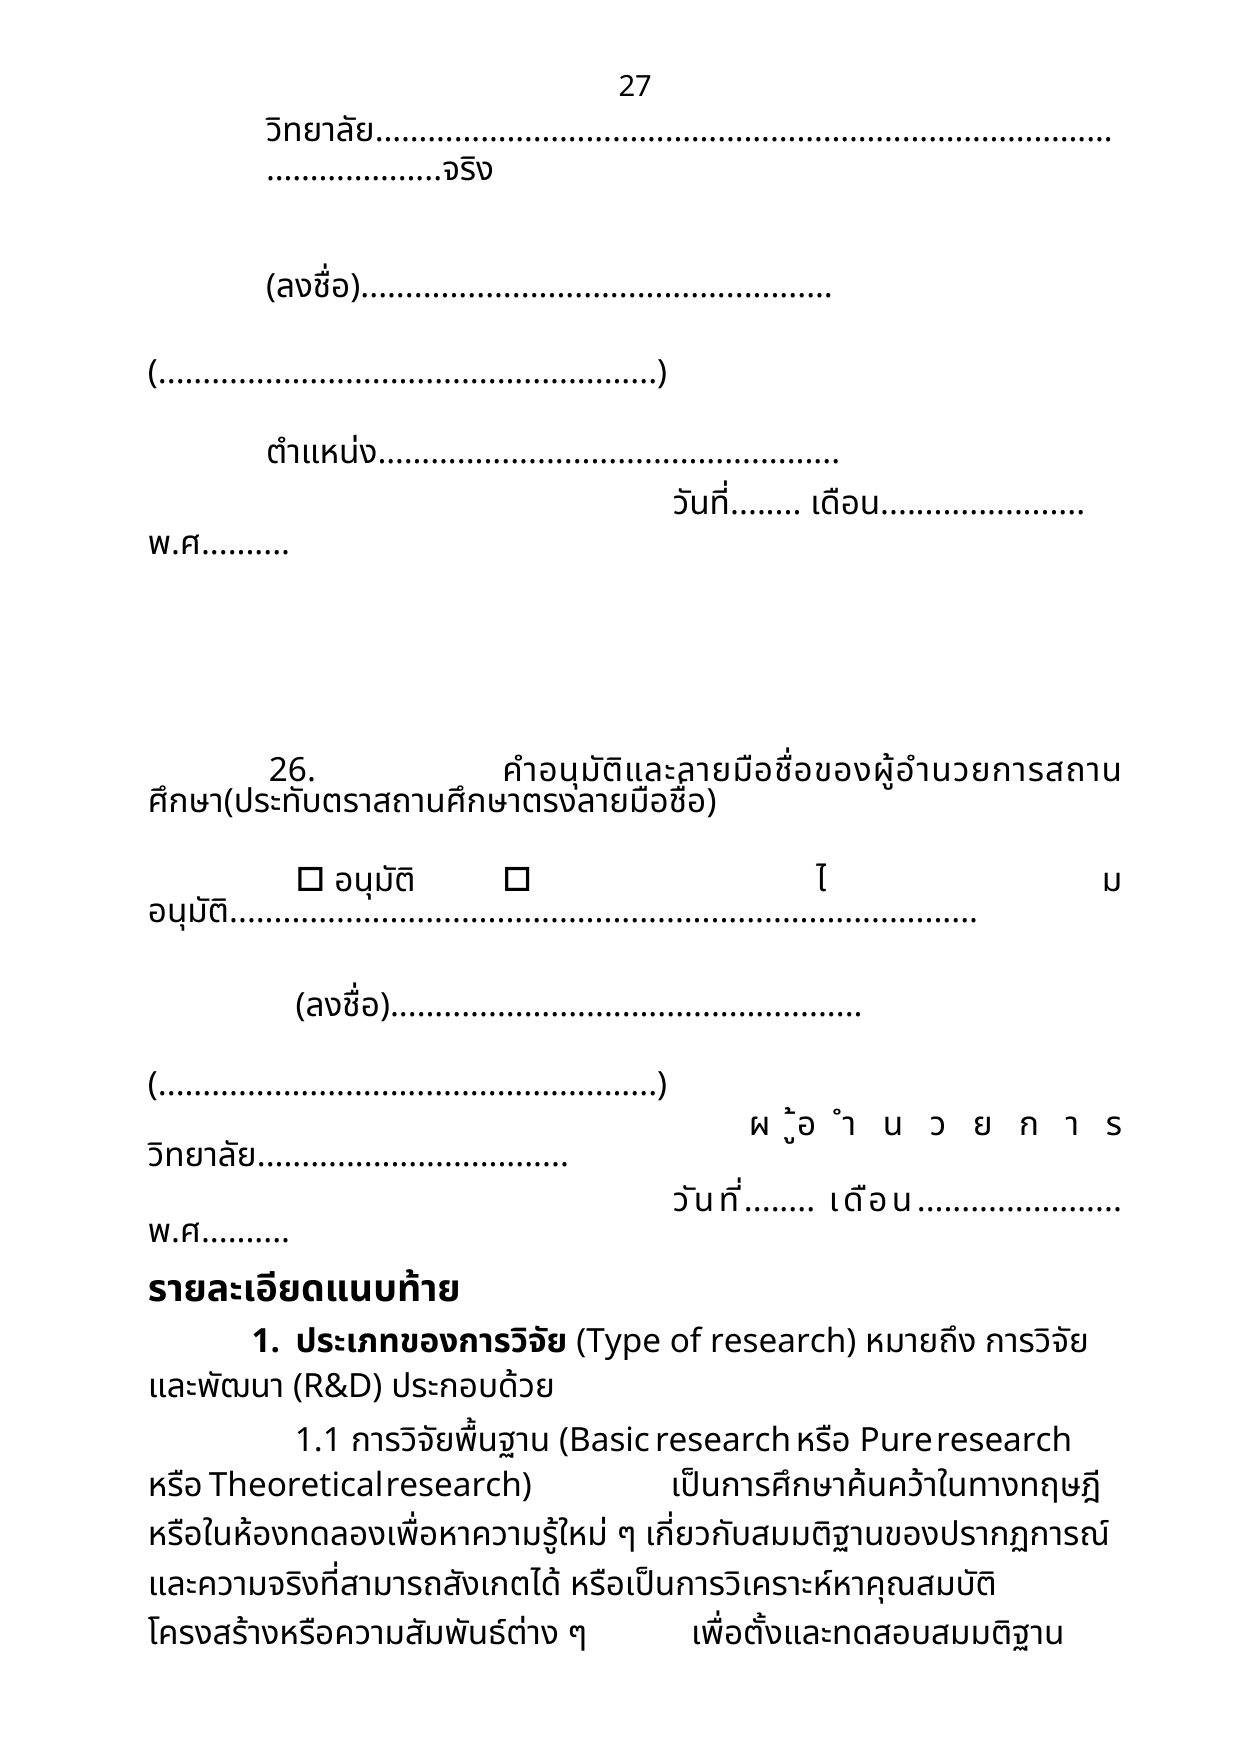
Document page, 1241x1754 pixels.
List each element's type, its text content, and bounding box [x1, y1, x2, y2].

text (ลงชื่อ)..................................................... [148, 231, 1122, 312]
text 1. ประเภทของการวิจัย (Type of research) หมายถึง การวิจัยและพัฒนา (R&D) ประกอบด้วย [148, 1313, 1122, 1412]
text วันที่........ เดือน....................... พ.ศ.......... [148, 1181, 1122, 1257]
text 26. คำอนุมัติและลายมือชื่อของผู้อำนวยการสถานศึกษา(ประทับตราสถานศึกษาตรงลายมือชื่อ) [148, 751, 1122, 827]
text (........................................................) [148, 312, 1122, 393]
text ผู้อำนวยการวิทยาลัย................................... [148, 1106, 1122, 1181]
text (ลงชื่อ)..................................................... [148, 954, 1122, 1032]
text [148, 1412, 1122, 1660]
text อนุมัติ ไม่อนุมัติ.................................................................................... [148, 861, 1122, 937]
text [266, 105, 1122, 196]
text รายละเอียดแนบท้าย [148, 1257, 1122, 1313]
text (........................................................) [148, 1032, 1122, 1106]
text วันที่........ เดือน....................... พ.ศ.......... [148, 478, 1122, 569]
text ตำแหน่ง………........................................... [148, 393, 1122, 478]
